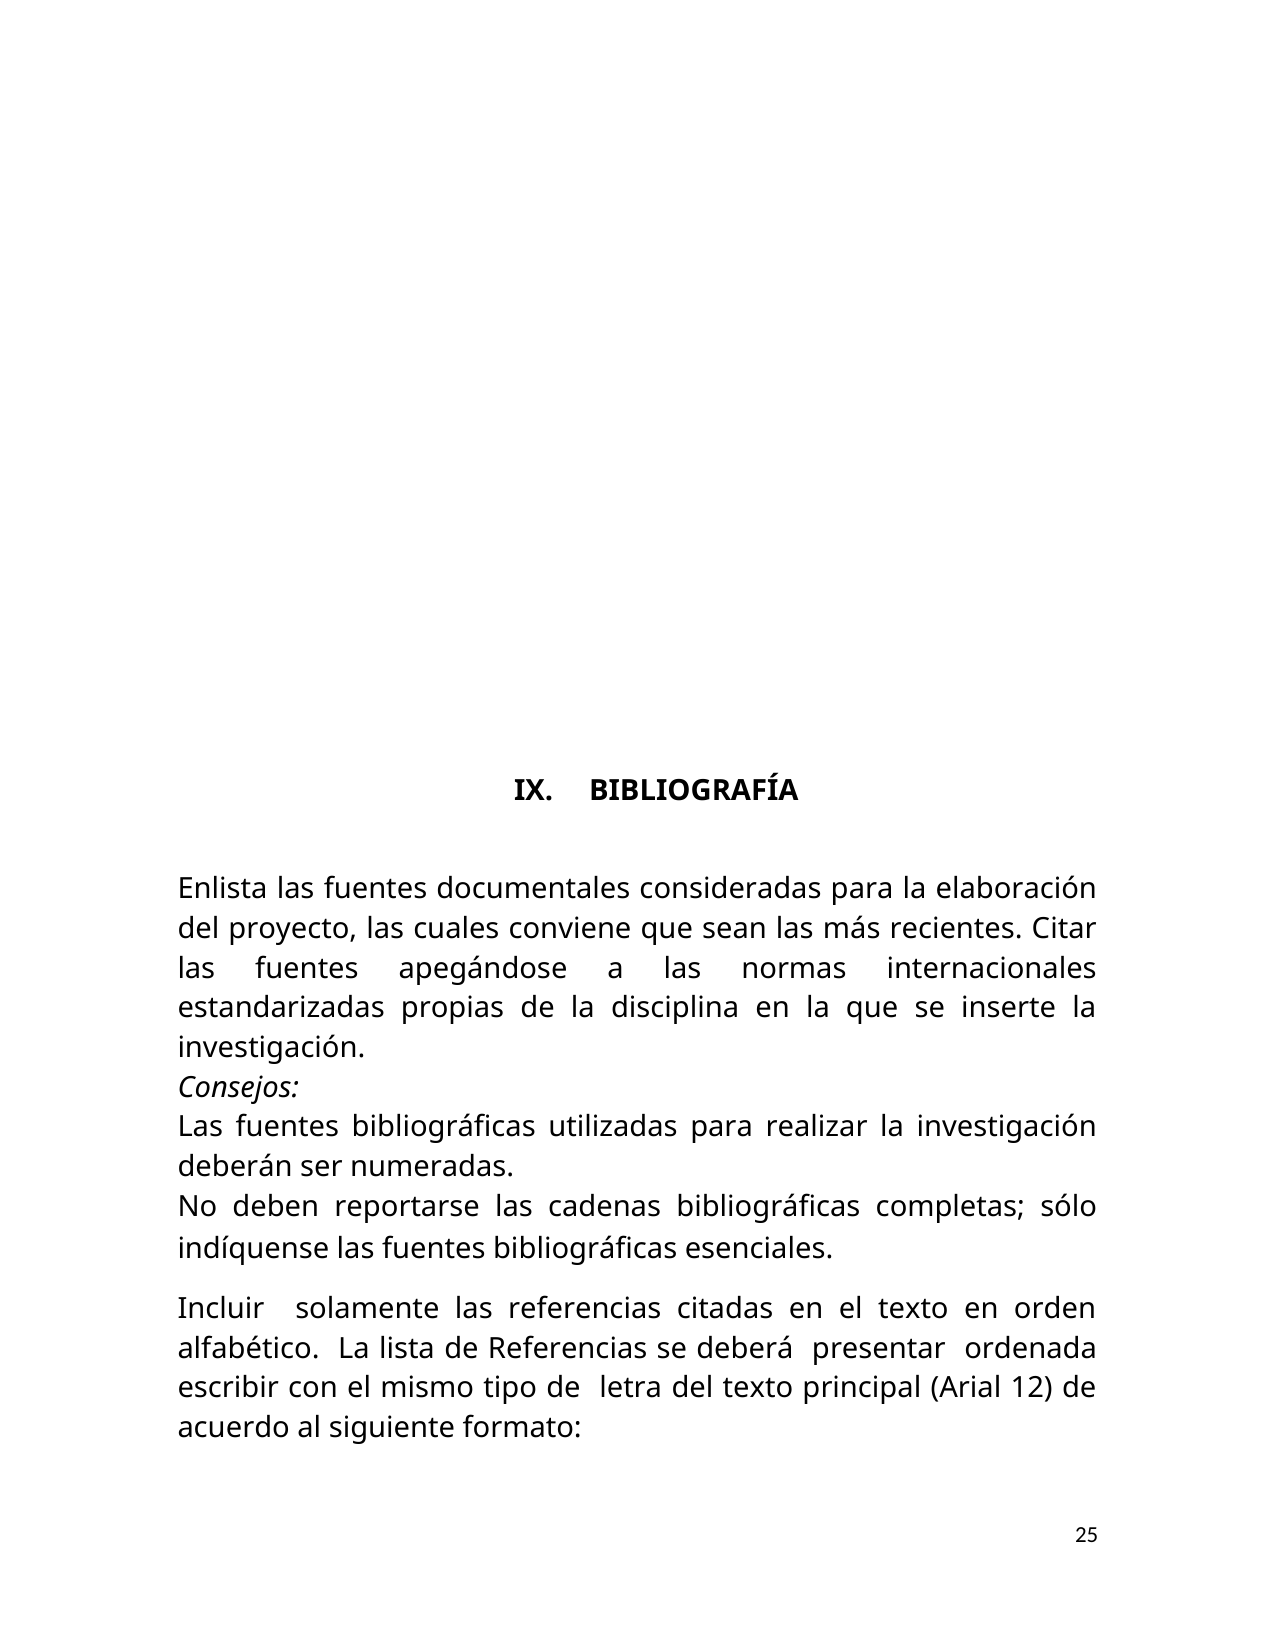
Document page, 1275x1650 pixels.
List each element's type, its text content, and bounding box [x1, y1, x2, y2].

text Consejos: [177, 1066, 1098, 1106]
text Las fuentes bibliográficas utilizadas para realizar la investigación deberán ser numeradas. [177, 1106, 1098, 1185]
subtitle BIBLIOGRAFÍA [215, 769, 1098, 808]
text No deben reportarse las cadenas bibliográficas completas; sólo indíquense las fuentes bibliográficas esenciales. [177, 1185, 1098, 1267]
text Incluir solamente las referencias citadas en el texto en orden alfabético. La lista de Referencias se deberá presentar ordenada escribir con el mismo tipo de letra del texto principal (Arial 12) de acuerdo al siguiente formato: [177, 1287, 1098, 1446]
text Enlista las fuentes documentales consideradas para la elaboración del proyecto, las cuales conviene que sean las más recientes. Citar las fuentes apegándose a las normas internacionales estandarizadas propias de la disciplina en la que se inserte la investigación. [177, 867, 1098, 1066]
